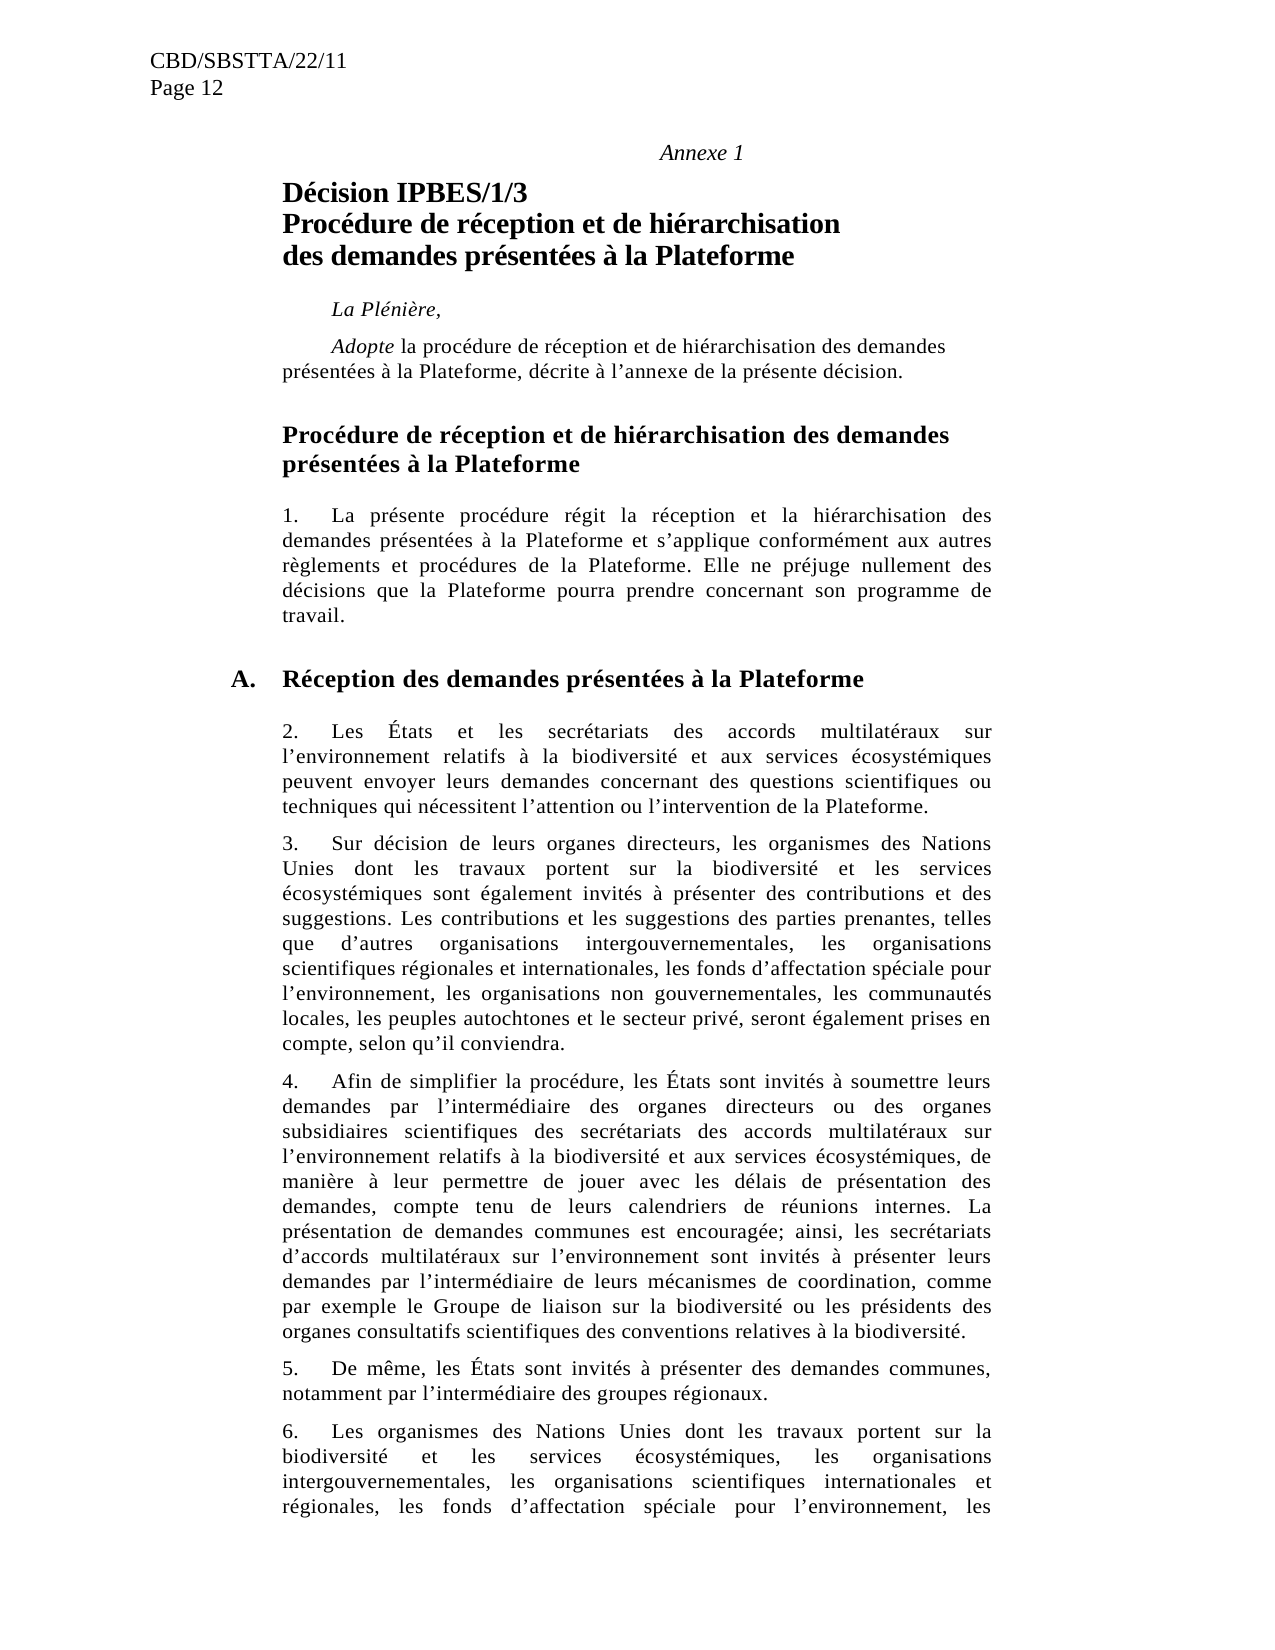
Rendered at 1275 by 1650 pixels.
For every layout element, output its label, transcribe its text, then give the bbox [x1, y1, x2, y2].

text Décision IPBES/1/3 Procédure de réception et de hiérarchisation des demandes présentées à la Plateforme [150, 178, 994, 271]
list Annexe 1 [281, 139, 1125, 165]
list Les États et les secrétariats des accords multilatéraux sur l’environnement relatifs à la biodiversité et aux services écosystémiques peuvent envoyer leurs demandes concernant des questions scientifiques ou techniques qui nécessitent l’attention ou l’intervention de la Plateforme. [282, 718, 993, 818]
list De même, les États sont invités à présenter des demandes communes, notamment par l’intermédiaire des groupes régionaux. [282, 1356, 993, 1406]
list La présente procédure régit la réception et la hiérarchisation des demandes présentées à la Plateforme et s’applique conformément aux autres règlements et procédures de la Plateforme. Elle ne préjuge nullement des décisions que la Plateforme pourra prendre concernant son programme de travail. [282, 503, 993, 628]
list Sur décision de leurs organes directeurs, les organismes des Nations Unies dont les travaux portent sur la biodiversité et les services écosystémiques sont également invités à présenter des contributions et des suggestions. Les contributions et les suggestions des parties prenantes, telles que d’autres organisations intergouvernementales, les organisations scientifiques régionales et internationales, les fonds d’affectation spéciale pour l’environnement, les organisations non gouvernementales, les communautés locales, les peuples autochtones et le secteur privé, seront également prises en compte, selon qu’il conviendra. [282, 831, 993, 1056]
text La Plénière, [282, 296, 993, 321]
text Adopte la procédure de réception et de hiérarchisation des demandes présentées à la Plateforme, décrite à l’annexe de la présente décision. [282, 334, 993, 384]
list Afin de simplifier la procédure, les États sont invités à soumettre leurs demandes par l’intermédiaire des organes directeurs ou des organes subsidiaires scientifiques des secrétariats des accords multilatéraux sur l’environnement relatifs à la biodiversité et aux services écosystémiques, de manière à leur permettre de jouer avec les délais de présentation des demandes, compte tenu de leurs calendriers de réunions internes. La présentation de demandes communes est encouragée; ainsi, les secrétariats d’accords multilatéraux sur l’environnement sont invités à présenter leurs demandes par l’intermédiaire de leurs mécanismes de coordination, comme par exemple le Groupe de liaison sur la biodiversité ou les présidents des organes consultatifs scientifiques des conventions relatives à la biodiversité. [282, 1068, 993, 1343]
text A. Réception des demandes présentées à la Plateforme [150, 665, 994, 693]
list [282, 1418, 993, 1518]
text Procédure de réception et de hiérarchisation des demandes présentées à la Plateforme [150, 421, 994, 478]
